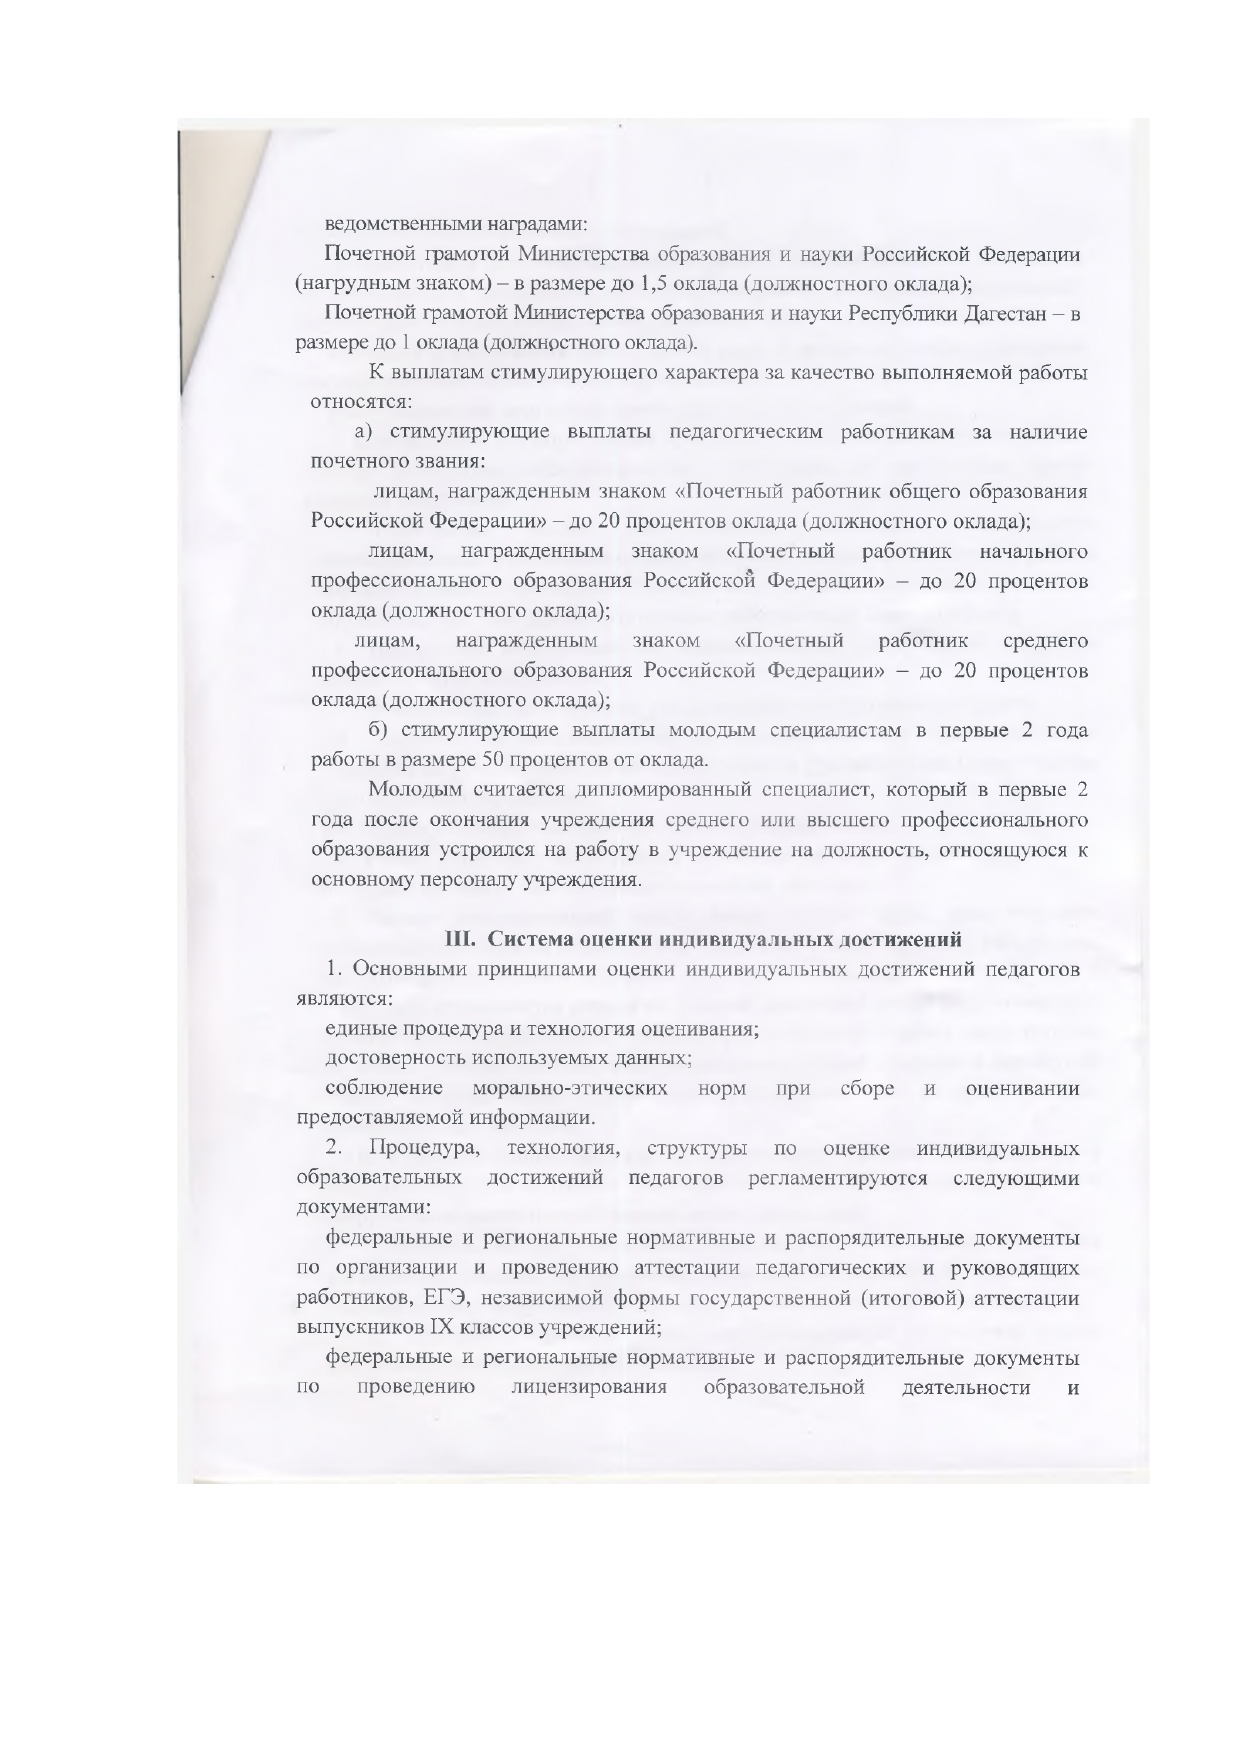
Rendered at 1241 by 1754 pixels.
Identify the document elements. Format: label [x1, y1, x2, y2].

picture [177, 118, 1150, 1484]
